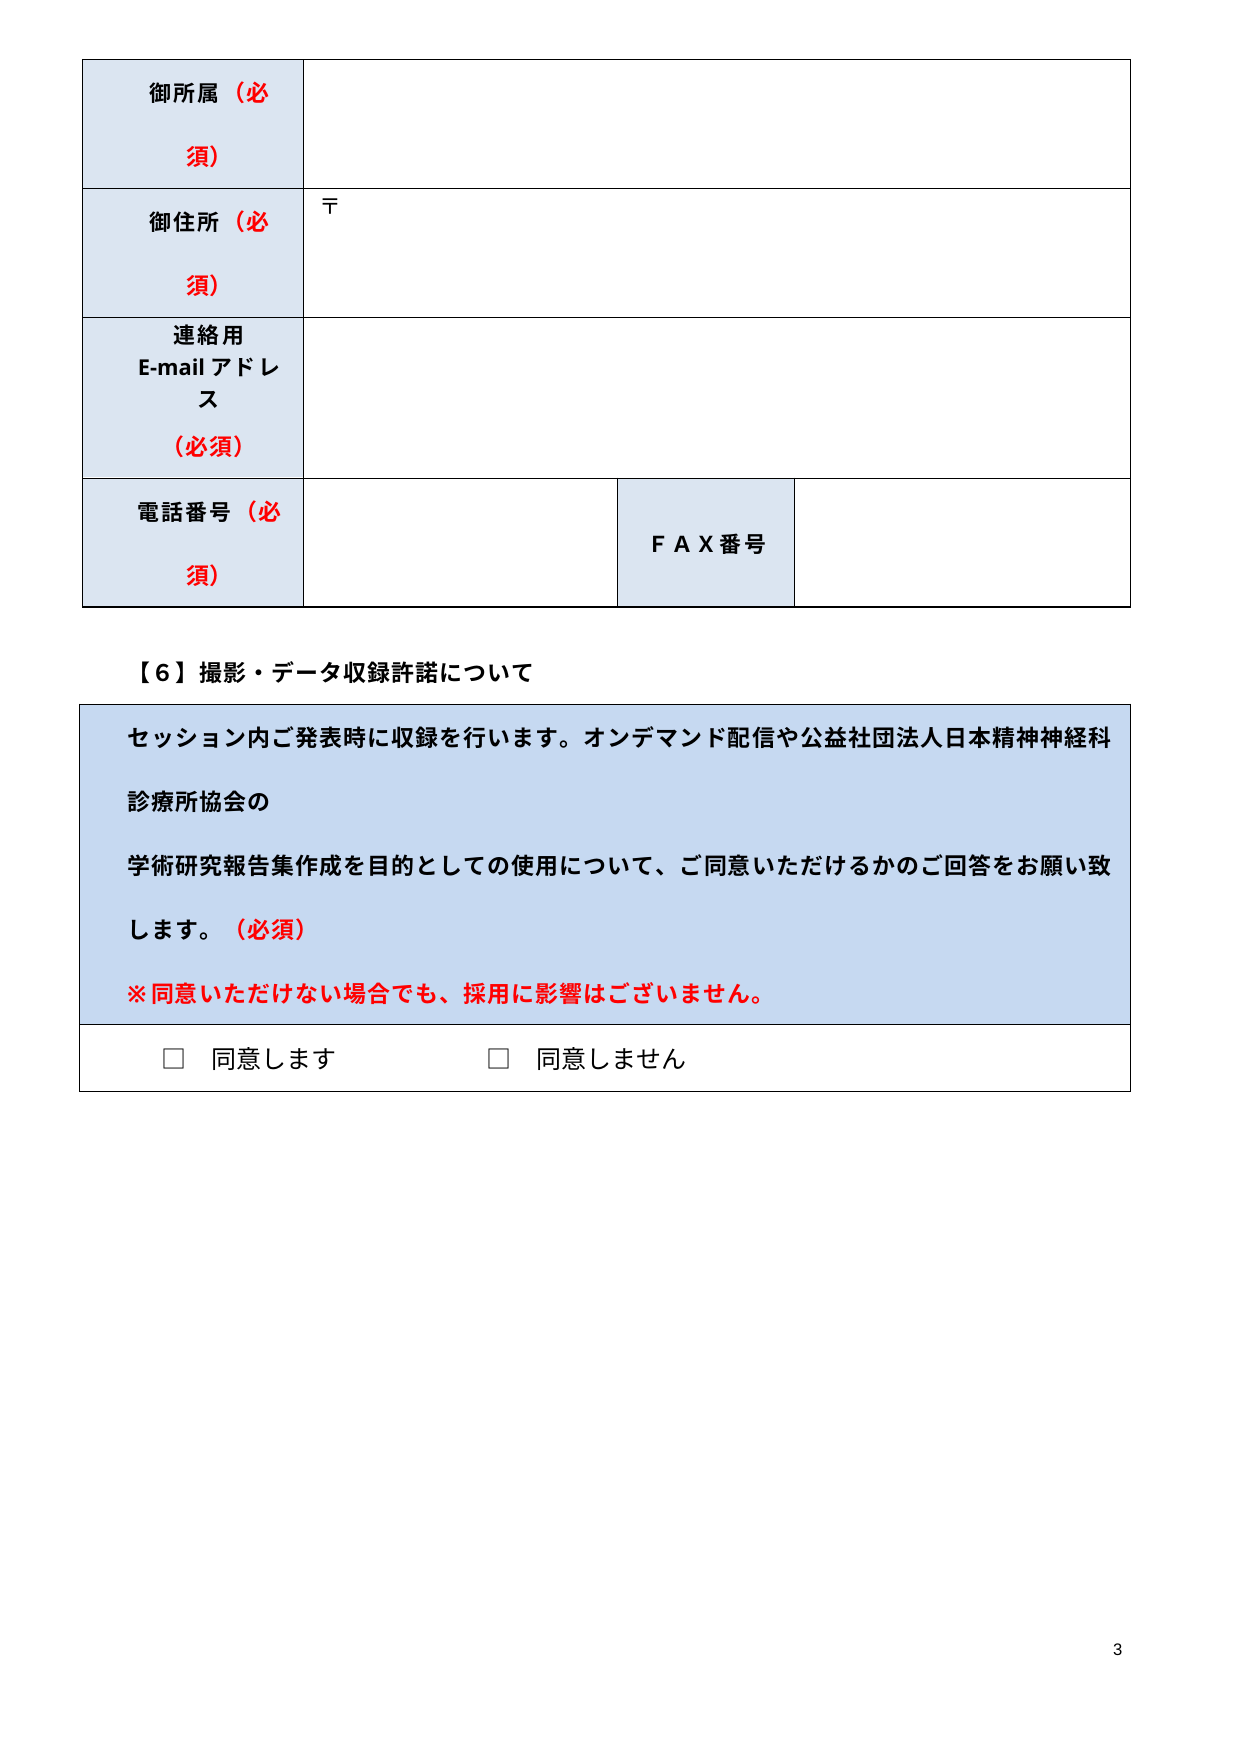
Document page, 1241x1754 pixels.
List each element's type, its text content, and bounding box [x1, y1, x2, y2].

table_cell [304, 479, 617, 606]
table_cell ＦＡＸ番号 [618, 479, 794, 606]
table_cell 御所属（必須） [83, 60, 303, 188]
table_cell □ 同意します □ 同意しません [80, 1025, 1130, 1091]
table_cell [304, 318, 1130, 477]
table_cell 電話番号（必須） [83, 479, 303, 606]
table_cell 〒 [304, 189, 1130, 317]
table_header セッション内ご発表時に収録を行います。オンデマンド配信や公益社団法人日本精神神経科診療所協会の 学術研究報告集作成を目的としての使用について、ご同意いただけるかのご回答をお願い致します。（必須） ※同意いただけない場合でも、採用に影響はございません。 [80, 705, 1130, 1024]
table_cell 連絡用 E-mailアドレス （必須） [83, 318, 303, 477]
text 【６】撮影・データ収録許諾について [68, 639, 1113, 703]
table_cell 御住所（必須） [83, 189, 303, 317]
table_cell [304, 60, 1130, 188]
table_cell [795, 479, 1130, 606]
